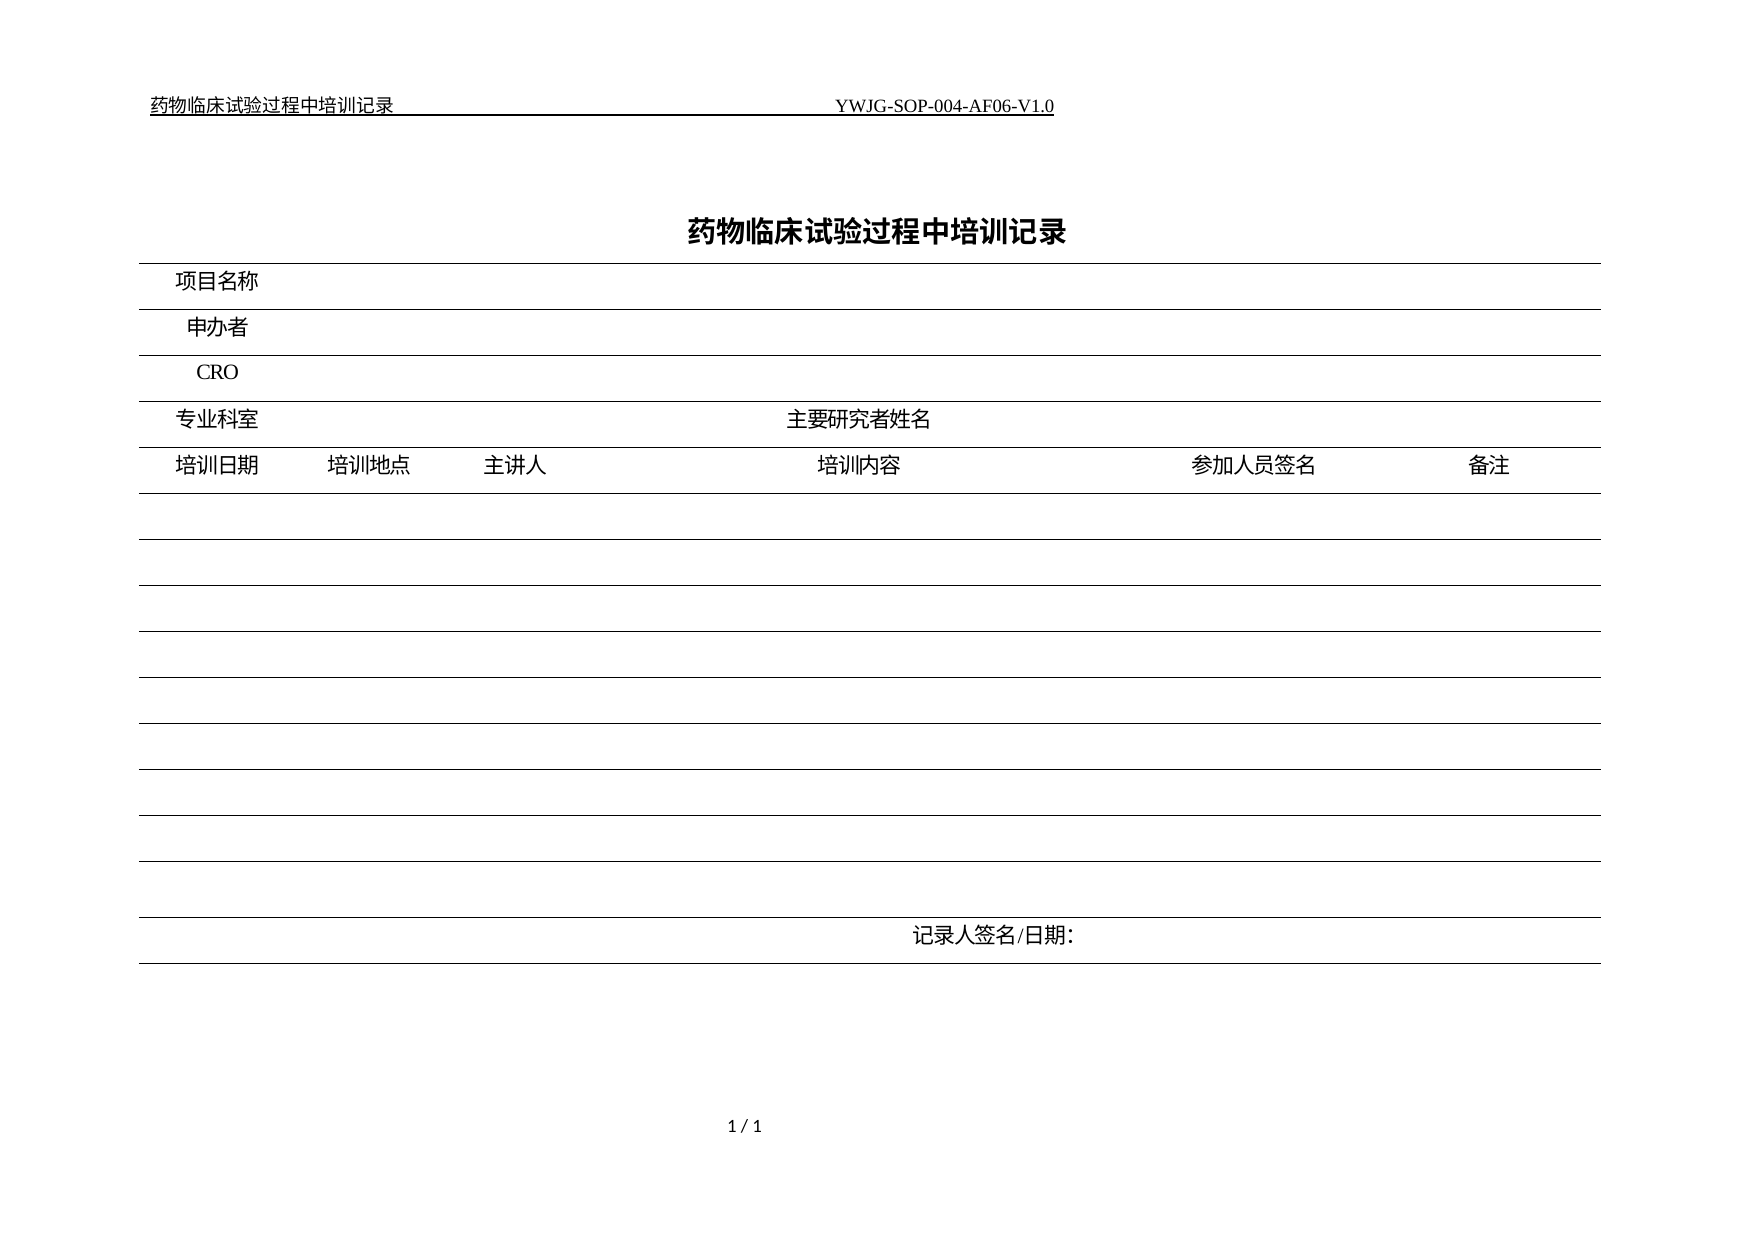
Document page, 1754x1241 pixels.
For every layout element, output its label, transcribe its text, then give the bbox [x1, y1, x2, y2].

table_cell [139, 816, 297, 861]
table_cell [1379, 862, 1601, 917]
table_cell 培训日期 [139, 448, 297, 493]
table_cell [443, 862, 589, 917]
table_cell [1379, 632, 1601, 677]
table_cell [139, 586, 297, 631]
table_cell [1131, 816, 1379, 861]
table_cell [589, 816, 1131, 861]
table_cell [1131, 632, 1379, 677]
table_cell [589, 632, 1131, 677]
table_cell [443, 494, 589, 539]
table_cell [297, 586, 443, 631]
table_cell [589, 494, 1131, 539]
table_cell [139, 862, 297, 917]
table_cell [1379, 494, 1601, 539]
table_cell [1131, 540, 1379, 585]
table_header 项目名称 [139, 264, 297, 309]
table_cell [443, 540, 589, 585]
table_cell [1131, 678, 1379, 723]
table_cell [1379, 586, 1601, 631]
table_cell [443, 724, 589, 769]
table_cell [297, 310, 1601, 355]
table_cell 培训地点 [297, 448, 443, 493]
table_cell [443, 632, 589, 677]
table_cell [297, 678, 443, 723]
table_cell [139, 494, 297, 539]
table_cell [297, 402, 589, 447]
table_cell 主要研究者姓名 [589, 402, 1131, 447]
table_cell [1379, 724, 1601, 769]
table_cell [443, 678, 589, 723]
table_cell [443, 816, 589, 861]
table_cell [139, 678, 297, 723]
table_cell [297, 356, 1601, 401]
table_cell [443, 586, 589, 631]
table_cell 申办者 [139, 310, 297, 355]
table_cell CRO [139, 356, 297, 401]
text 药物临床试验过程中培训记录 [150, 198, 1604, 263]
table_header [297, 264, 1601, 309]
table_cell 记录人签名/日期： [139, 918, 1601, 963]
table_cell [1131, 494, 1379, 539]
table_cell [1131, 586, 1379, 631]
table_cell [139, 632, 297, 677]
table_cell [1131, 724, 1379, 769]
table_cell 主讲人 [443, 448, 589, 493]
table_cell [297, 862, 443, 917]
table_cell [139, 540, 297, 585]
table_cell [297, 632, 443, 677]
table_cell [589, 724, 1131, 769]
table_cell [1379, 678, 1601, 723]
table_cell [1131, 770, 1379, 815]
table_cell [139, 724, 297, 769]
table_cell [589, 862, 1131, 917]
table_cell [443, 770, 589, 815]
table_cell 专业科室 [139, 402, 297, 447]
table_cell [1131, 862, 1379, 917]
table_cell 备注 [1379, 448, 1601, 493]
table_cell [1379, 770, 1601, 815]
table_cell 参加人员签名 [1131, 448, 1379, 493]
table_cell [1131, 402, 1601, 447]
table_cell [589, 770, 1131, 815]
table_cell 培训内容 [589, 448, 1131, 493]
table_cell [139, 770, 297, 815]
table_cell [589, 586, 1131, 631]
table_cell [297, 816, 443, 861]
table_cell [589, 678, 1131, 723]
table_cell [297, 770, 443, 815]
table_cell [297, 494, 443, 539]
table_cell [297, 724, 443, 769]
table_cell [297, 540, 443, 585]
table_cell [589, 540, 1131, 585]
table_cell [1379, 816, 1601, 861]
table_cell [1379, 540, 1601, 585]
